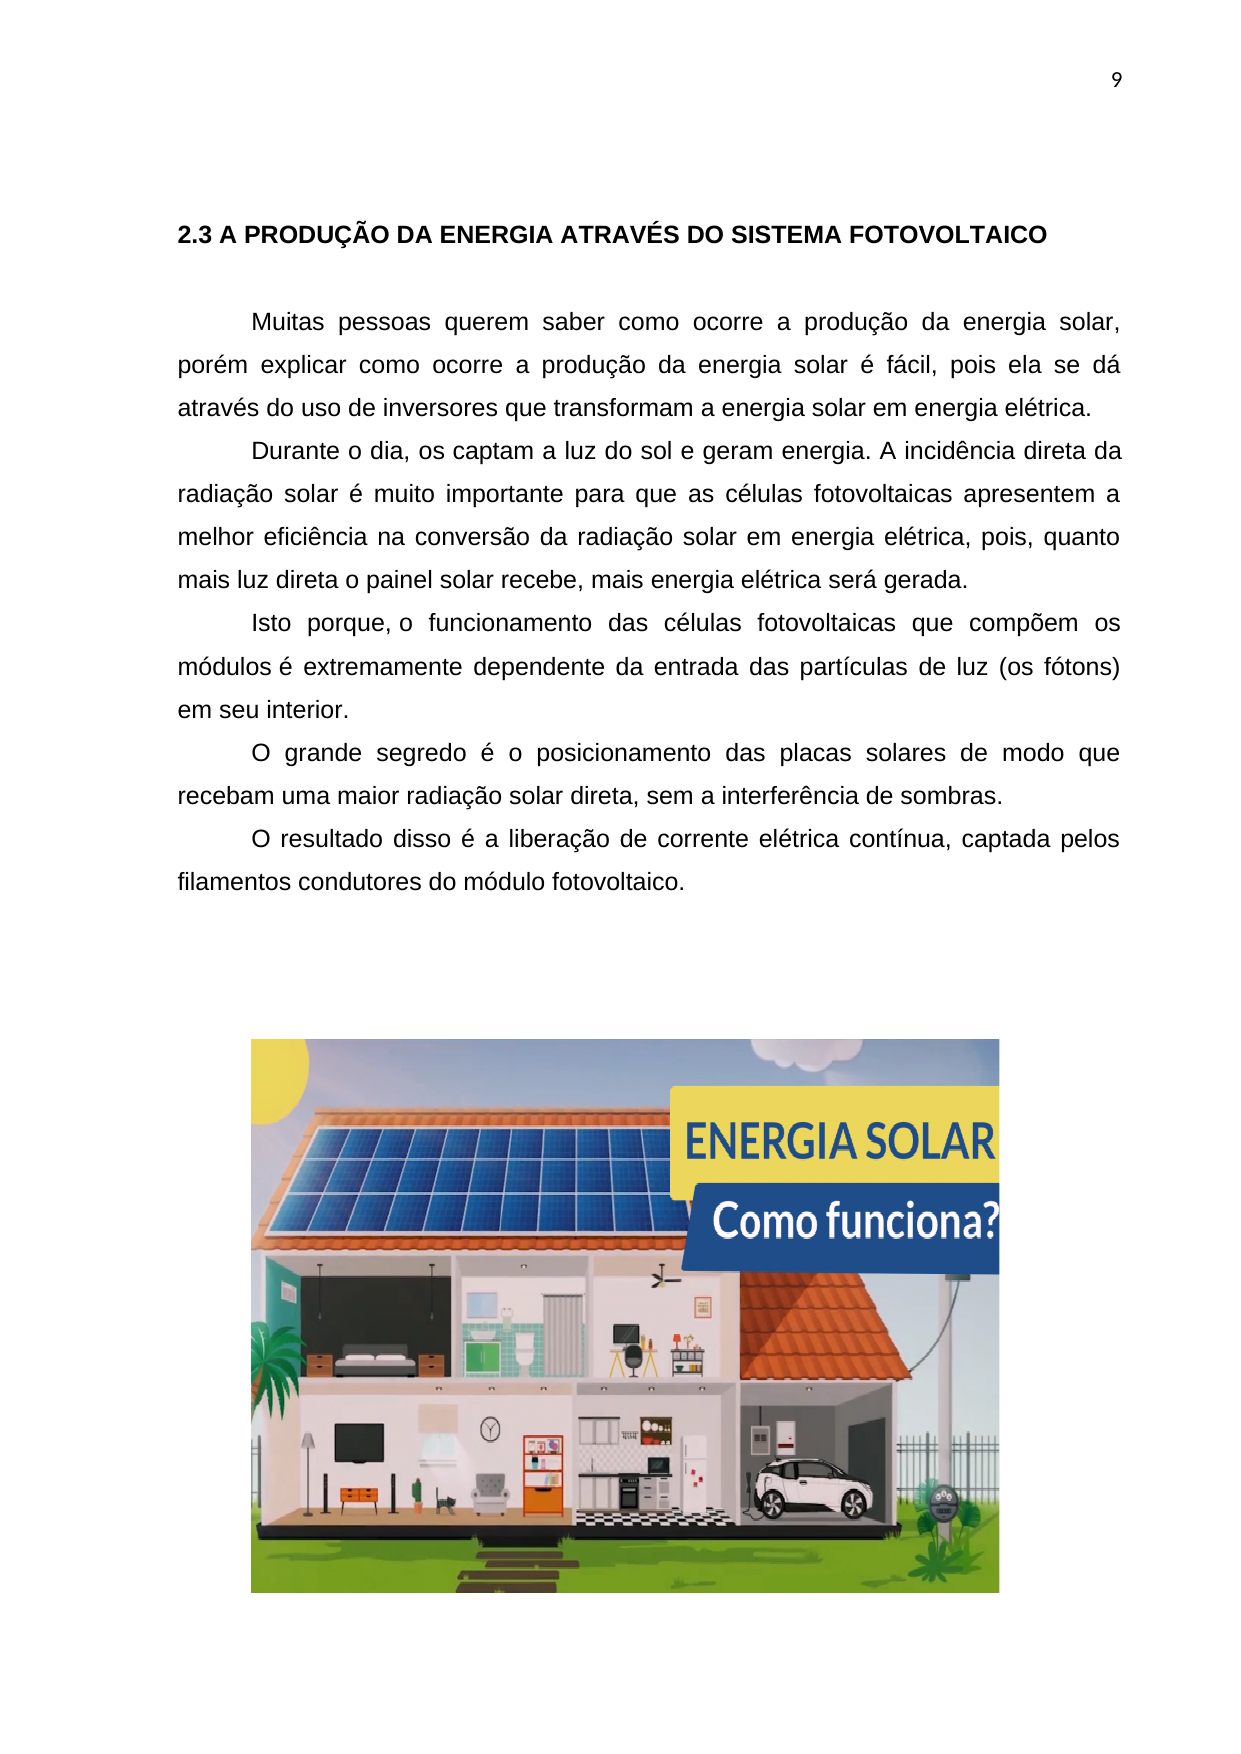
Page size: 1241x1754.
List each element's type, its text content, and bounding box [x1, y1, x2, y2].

text O grande segredo é o posicionamento das placas solares de modo que recebam uma maior radiação solar direta, sem a interferência de sombras. [177, 738, 1122, 810]
picture [251, 1039, 1000, 1593]
text 2.3 A PRODUÇÃO DA ENERGIA ATRAVÉS DO SISTEMA FOTOVOLTAICO [177, 220, 1122, 249]
text Durante o dia, os captam a luz do sol e geram energia. A incidência direta da radiação solar é muito importante para que as células fotovoltaicas apresentem a melhor eficiência na conversão da radiação solar em energia elétrica, pois, quanto mais luz direta o painel solar recebe, mais energia elétrica será gerada. [177, 436, 1122, 594]
text Isto porque, o funcionamento das células fotovoltaicas que compõem os módulos é extremamente dependente da entrada das partículas de luz (os fótons) em seu interior. [177, 608, 1122, 723]
text Muitas pessoas querem saber como ocorre a produção da energia solar, porém explicar como ocorre a produção da energia solar é fácil, pois ela se dá através do uso de inversores que transformam a energia solar em energia elétrica. [177, 307, 1122, 422]
text O resultado disso é a liberação de corrente elétrica contínua, captada pelos filamentos condutores do módulo fotovoltaico. [177, 824, 1122, 896]
